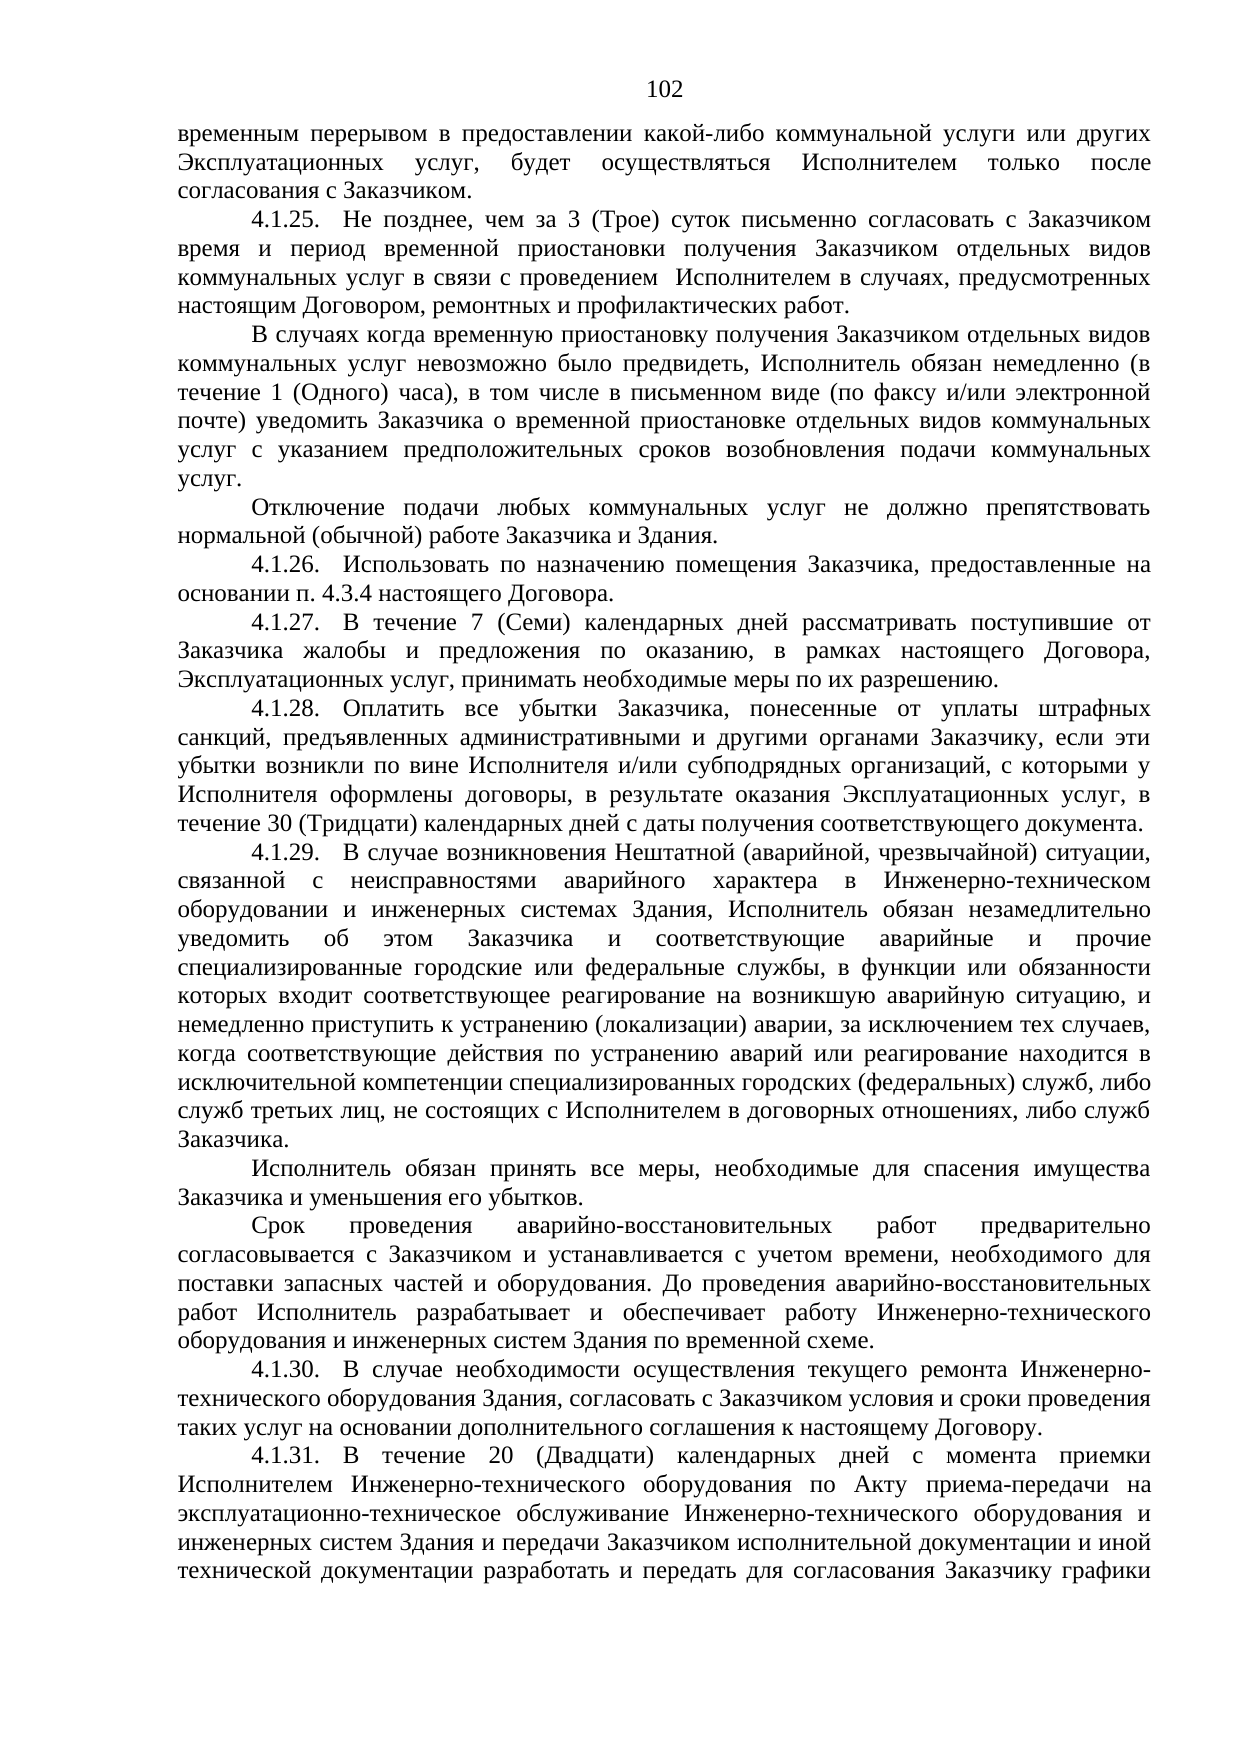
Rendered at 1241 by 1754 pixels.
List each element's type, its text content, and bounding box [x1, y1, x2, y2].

list Не позднее, чем за 3 (Трое) суток письменно согласовать с Заказчиком время и период временной приостановки получения Заказчиком отдельных видов коммунальных услуг в связи с проведением Исполнителем в случаях, предусмотренных настоящим Договором, ремонтных и профилактических работ. [177, 204, 1152, 319]
text Исполнитель обязан принять все меры, необходимые для спасения имущества Заказчика и уменьшения его убытков. [177, 1153, 1152, 1211]
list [177, 1441, 1152, 1584]
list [177, 118, 1152, 204]
text Отключение подачи любых коммунальных услуг не должно препятствовать нормальной (обычной) работе Заказчика и Здания. [177, 492, 1152, 549]
text В случаях когда временную приостановку получения Заказчиком отдельных видов коммунальных услуг невозможно было предвидеть, Исполнитель обязан немедленно (в течение 1 (Одного) часа), в том числе в письменном виде (по факсу и/или электронной почте) уведомить Заказчика о временной приостановке отдельных видов коммунальных услуг с указанием предположительных сроков возобновления подачи коммунальных услуг. [177, 319, 1152, 492]
list В случае возникновения Нештатной (аварийной, чрезвычайной) ситуации, связанной с неисправностями аварийного характера в Инженерно-техническом оборудовании и инженерных системах Здания, Исполнитель обязан незамедлительно уведомить об этом Заказчика и соответствующие аварийные и прочие специализированные городские или федеральные службы, в функции или обязанности которых входит соответствующее реагирование на возникшую аварийную ситуацию, и немедленно приступить к устранению (локализации) аварии, за исключением тех случаев, когда соответствующие действия по устранению аварий или реагирование находится в исключительной компетенции специализированных городских (федеральных) служб, либо служб третьих лиц, не состоящих с Исполнителем в договорных отношениях, либо служб Заказчика. [177, 837, 1152, 1153]
list В случае необходимости осуществления текущего ремонта Инженерно-технического оборудования Здания, согласовать с Заказчиком условия и сроки проведения таких услуг на основании дополнительного соглашения к настоящему Договору. [177, 1354, 1152, 1441]
list Оплатить все убытки Заказчика, понесенные от уплаты штрафных санкций, предъявленных административными и другими органами Заказчику, если эти убытки возникли по вине Исполнителя и/или субподрядных организаций, с которыми у Исполнителя оформлены договоры, в результате оказания Эксплуатационных услуг, в течение 30 (Тридцати) календарных дней с даты получения соответствующего документа. [177, 693, 1152, 837]
list В течение 7 (Семи) календарных дней рассматривать поступившие от Заказчика жалобы и предложения по оказанию, в рамках настоящего Договора, Эксплуатационных услуг, принимать необходимые меры по их разрешению. [177, 607, 1152, 693]
text Срок проведения аварийно-восстановительных работ предварительно согласовывается с Заказчиком и устанавливается с учетом времени, необходимого для поставки запасных частей и оборудования. До проведения аварийно-восстановительных работ Исполнитель разрабатывает и обеспечивает работу Инженерно-технического оборудования и инженерных систем Здания по временной схеме. [177, 1211, 1152, 1354]
list Использовать по назначению помещения Заказчика, предоставленные на основании п. 4.3.4 настоящего Договора. [177, 549, 1152, 607]
